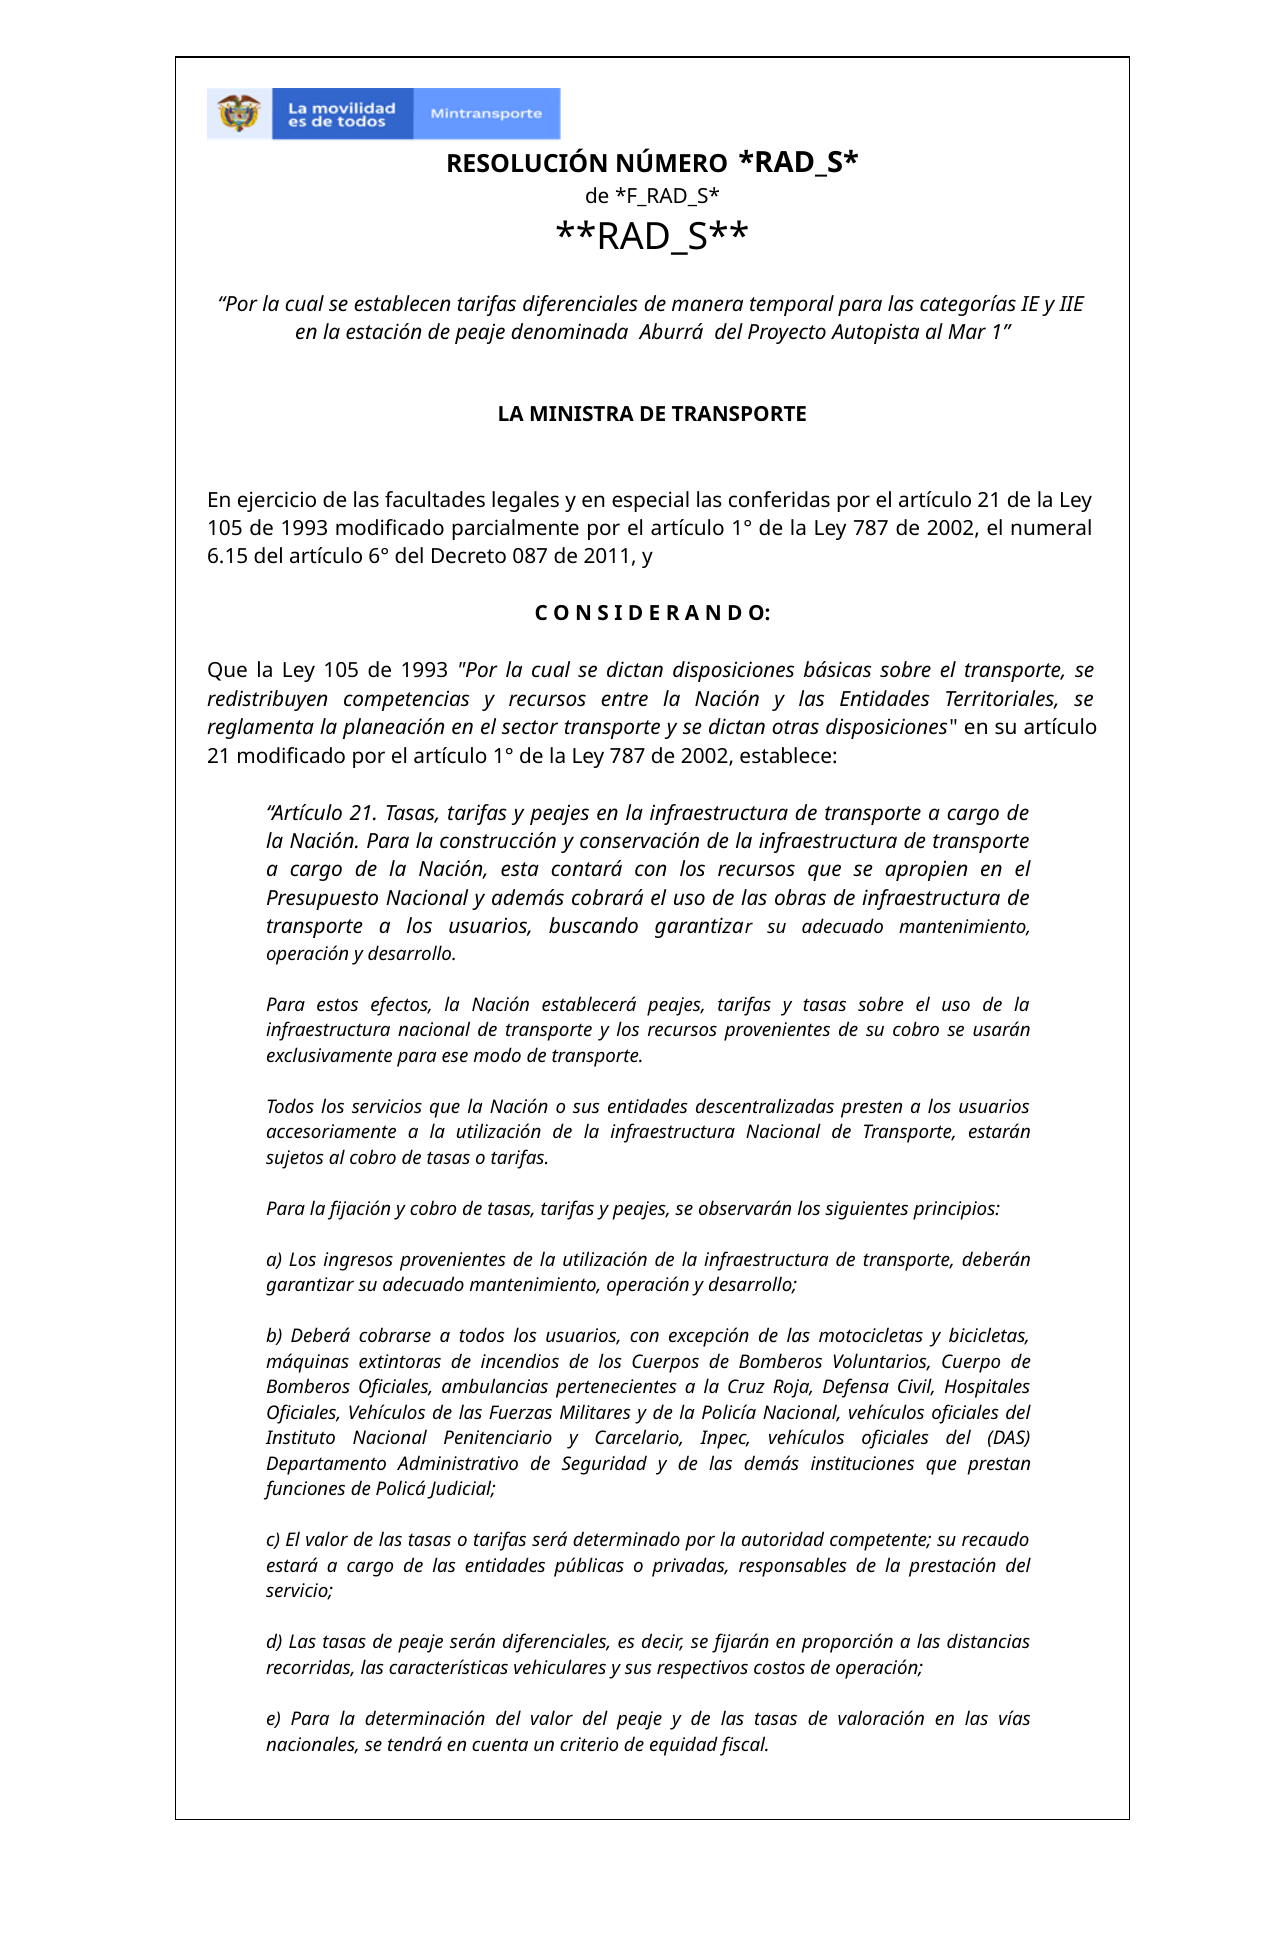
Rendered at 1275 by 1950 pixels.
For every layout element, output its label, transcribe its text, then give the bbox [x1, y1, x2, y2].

text Todos los servicios que la Nación o sus entidades descentralizadas presten a los usuarios accesoriamente a la utilización de la infraestructura Nacional de Transporte, estarán sujetos al cobro de tasas o tarifas. [266, 1093, 1034, 1169]
text Para estos efectos, la Nación establecerá peajes, tarifas y tasas sobre el uso de la infraestructura nacional de transporte y los recursos provenientes de su cobro se usarán exclusivamente para ese modo de transporte. [266, 991, 1034, 1067]
text En ejercicio de las facultades legales y en especial las conferidas por el artículo 21 de la Ley 105 de 1993 modificado parcialmente por el artículo 1° de la Ley 787 de 2002, el numeral 6.15 del artículo 6° del Decreto 087 de 2011, y [207, 485, 1094, 570]
picture [206, 88, 562, 142]
text LA MINISTRA DE TRANSPORTE [207, 399, 1098, 428]
text “Artículo 21. Tasas, tarifas y peajes en la infraestructura de transporte a cargo de la Nación. Para la construcción y conservación de la infraestructura de transporte a cargo de la Nación, esta contará con los recursos que se apropien en el Presupuesto Nacional y además cobrará el uso de las obras de infraestructura de transporte a los usuarios, buscando garantizar su adecuado mantenimiento, operación y desarrollo. [266, 798, 1034, 965]
text e) Para la determinación del valor del peaje y de las tasas de valoración en las vías nacionales, se tendrá en cuenta un criterio de equidad fiscal. [266, 1705, 1034, 1756]
text Que la Ley 105 de 1993 "Por la cual se dictan disposiciones básicas sobre el transporte, se redistribuyen competencias y recursos entre la Nación y las Entidades Territoriales, se reglamenta la planeación en el sector transporte y se dictan otras disposiciones" en su artículo 21 modificado por el artículo 1° de la Ley 787 de 2002, establece: [207, 655, 1098, 769]
text b) Deberá cobrarse a todos los usuarios, con excepción de las motocicletas y bicicletas, máquinas extintoras de incendios de los Cuerpos de Bomberos Voluntarios, Cuerpo de Bomberos Oficiales, ambulancias pertenecientes a la Cruz Roja, Defensa Civil, Hospitales Oficiales, Vehículos de las Fuerzas Militares y de la Policía Nacional, vehículos oficiales del Instituto Nacional Penitenciario y Carcelario, Inpec, vehículos oficiales del (DAS) Departamento Administrativo de Seguridad y de las demás instituciones que prestan funciones de Policá Judicial; [266, 1323, 1034, 1501]
text Para la fijación y cobro de tasas, tarifas y peajes, se observarán los siguientes principios: [266, 1195, 1034, 1221]
text c) El valor de las tasas o tarifas será determinado por la autoridad competente; su recaudo estará a cargo de las entidades públicas o privadas, responsables de la prestación del servicio; [266, 1527, 1034, 1603]
text C O N S I D E R A N D O: [207, 598, 1098, 627]
text d) Las tasas de peaje serán diferenciales, es decir, se fijarán en proporción a las distancias recorridas, las características vehiculares y sus respectivos costos de operación; [266, 1629, 1034, 1680]
text a) Los ingresos provenientes de la utilización de la infraestructura de transporte, deberán garantizar su adecuado mantenimiento, operación y desarrollo; [266, 1246, 1034, 1297]
